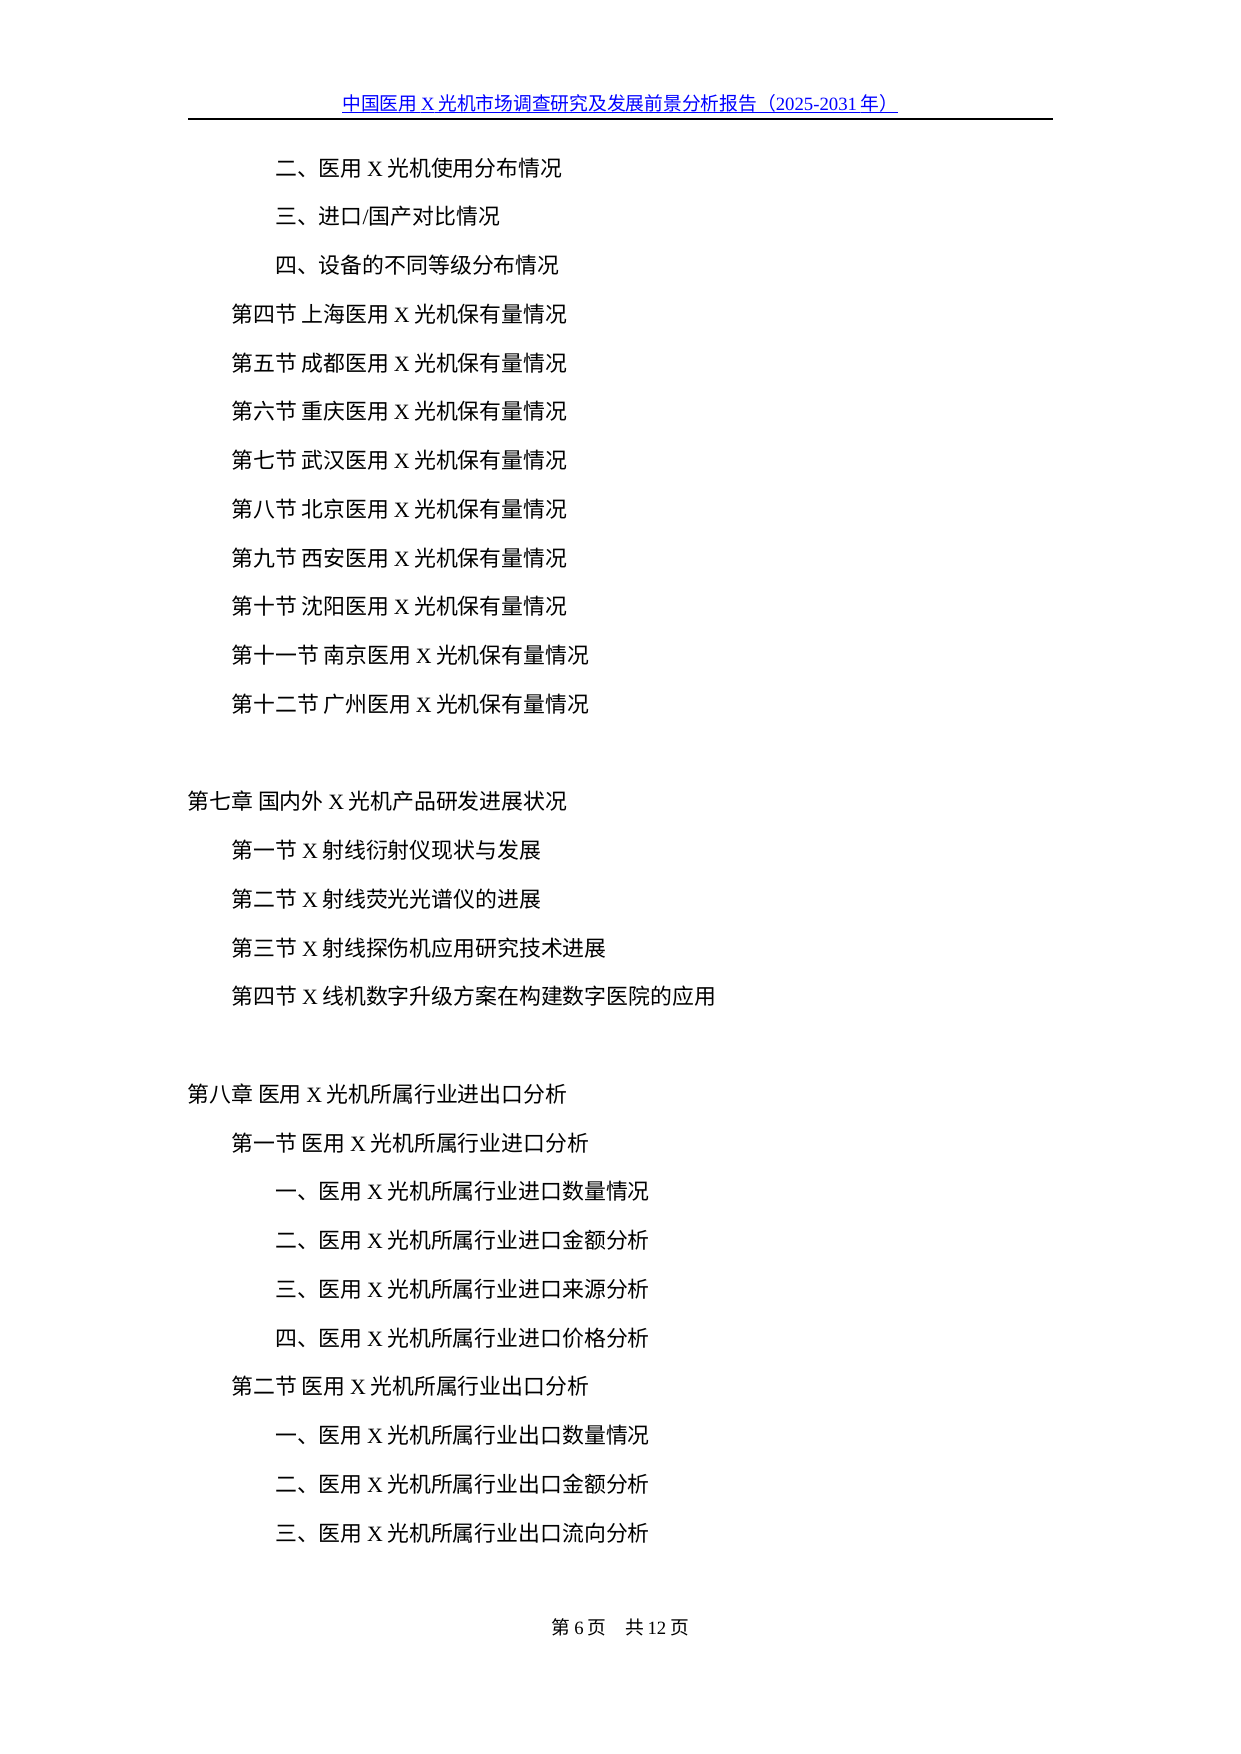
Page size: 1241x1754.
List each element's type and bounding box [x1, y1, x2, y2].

text [187, 150, 1053, 1548]
